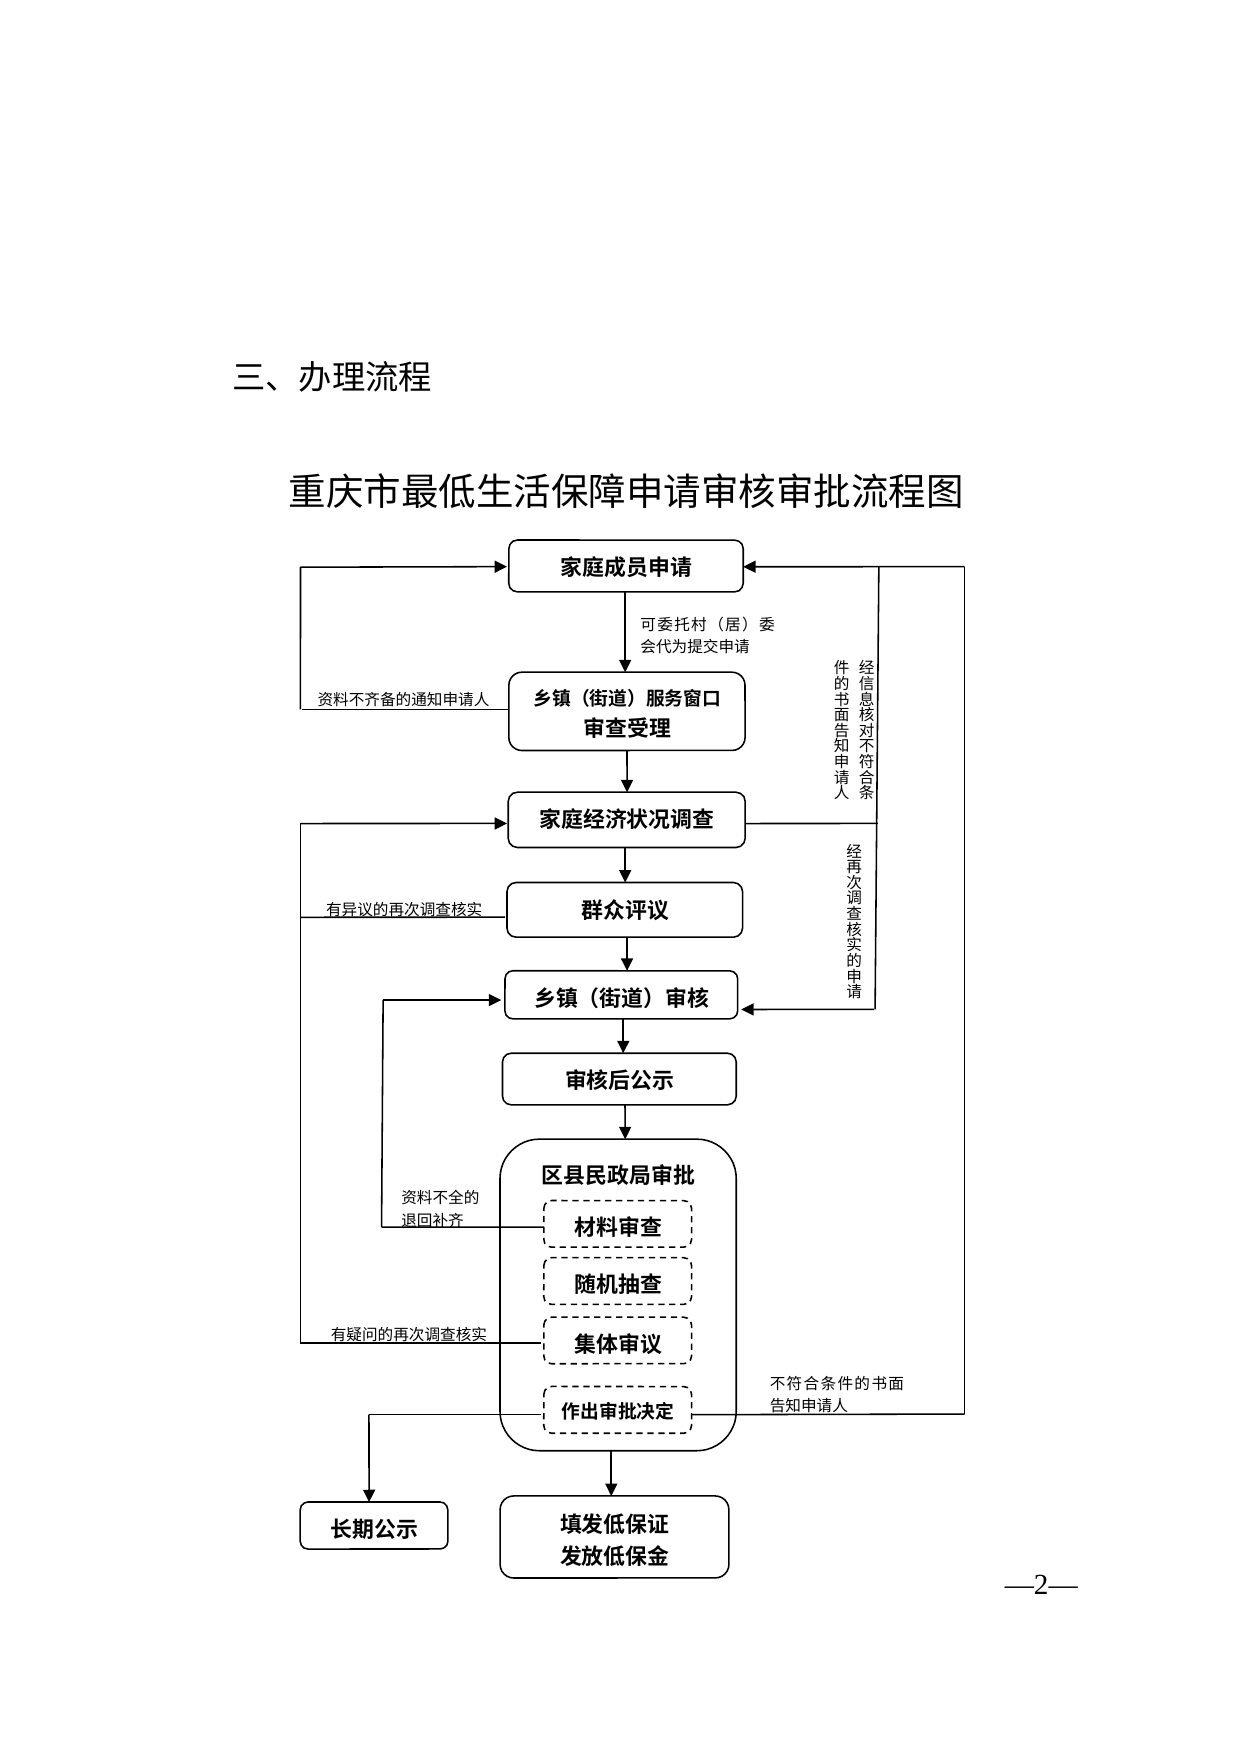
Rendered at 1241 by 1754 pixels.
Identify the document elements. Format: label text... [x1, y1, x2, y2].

text 三、办理流程 [165, 341, 1087, 401]
text 重庆市最低生活保障申请审核审批流程图 [165, 462, 1087, 516]
